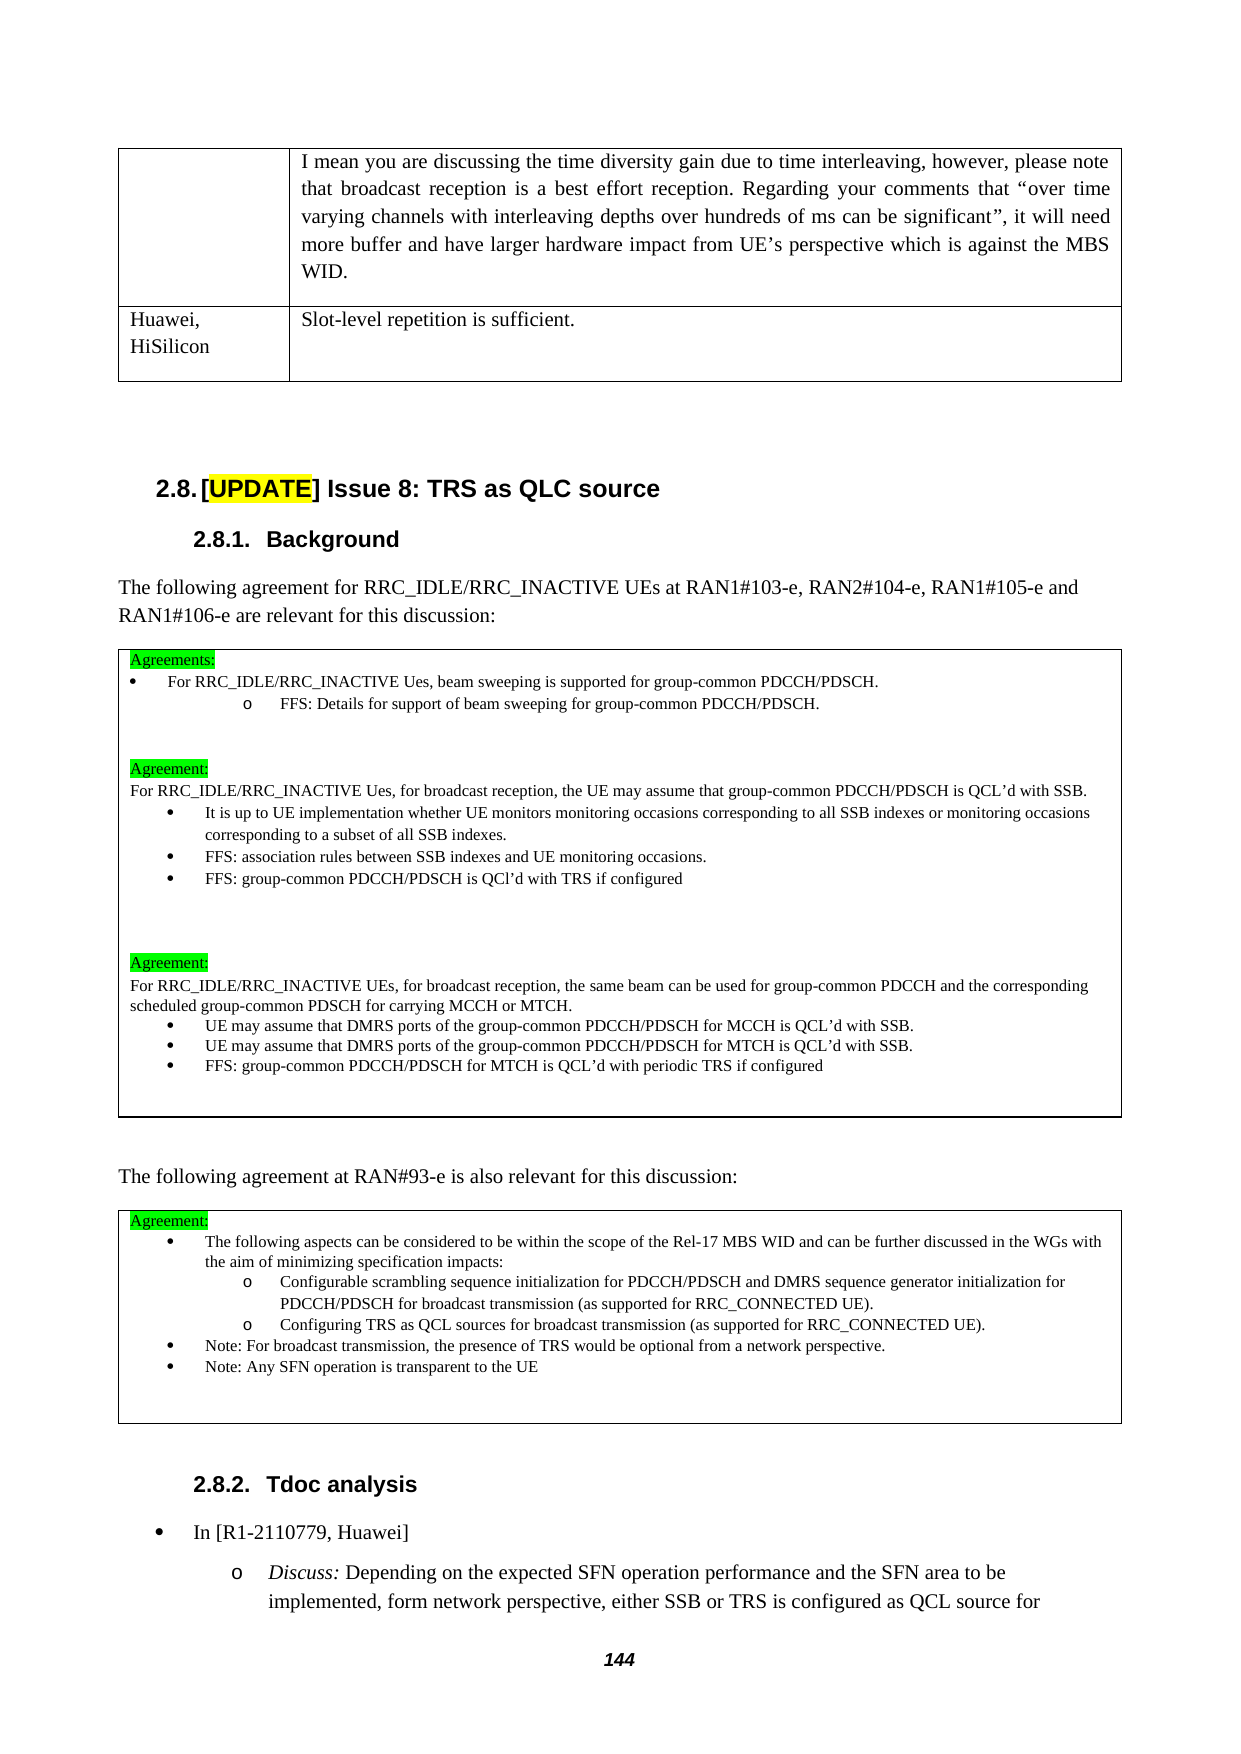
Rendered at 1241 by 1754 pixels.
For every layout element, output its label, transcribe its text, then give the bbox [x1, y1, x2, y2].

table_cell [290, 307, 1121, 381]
text The following agreement at RAN#93-e is also relevant for this discussion: [118, 1164, 1122, 1188]
subtitle Background [193, 526, 1122, 552]
text The following agreement for RRC_IDLE/RRC_INACTIVE UEs at RAN1#103-e, RAN2#104-e, RAN1#105-e and RAN1#106-e are relevant for this discussion: [118, 575, 1122, 627]
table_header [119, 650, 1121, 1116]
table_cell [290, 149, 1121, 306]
subtitle [UPDATE] Issue 8: TRS as QLC source [312, 474, 1122, 503]
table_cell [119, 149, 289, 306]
list In [R1-2110779, Huawei] [156, 1519, 1122, 1544]
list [231, 1560, 1122, 1613]
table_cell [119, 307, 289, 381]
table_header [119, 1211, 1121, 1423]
subtitle Tdoc analysis [193, 1471, 1122, 1497]
